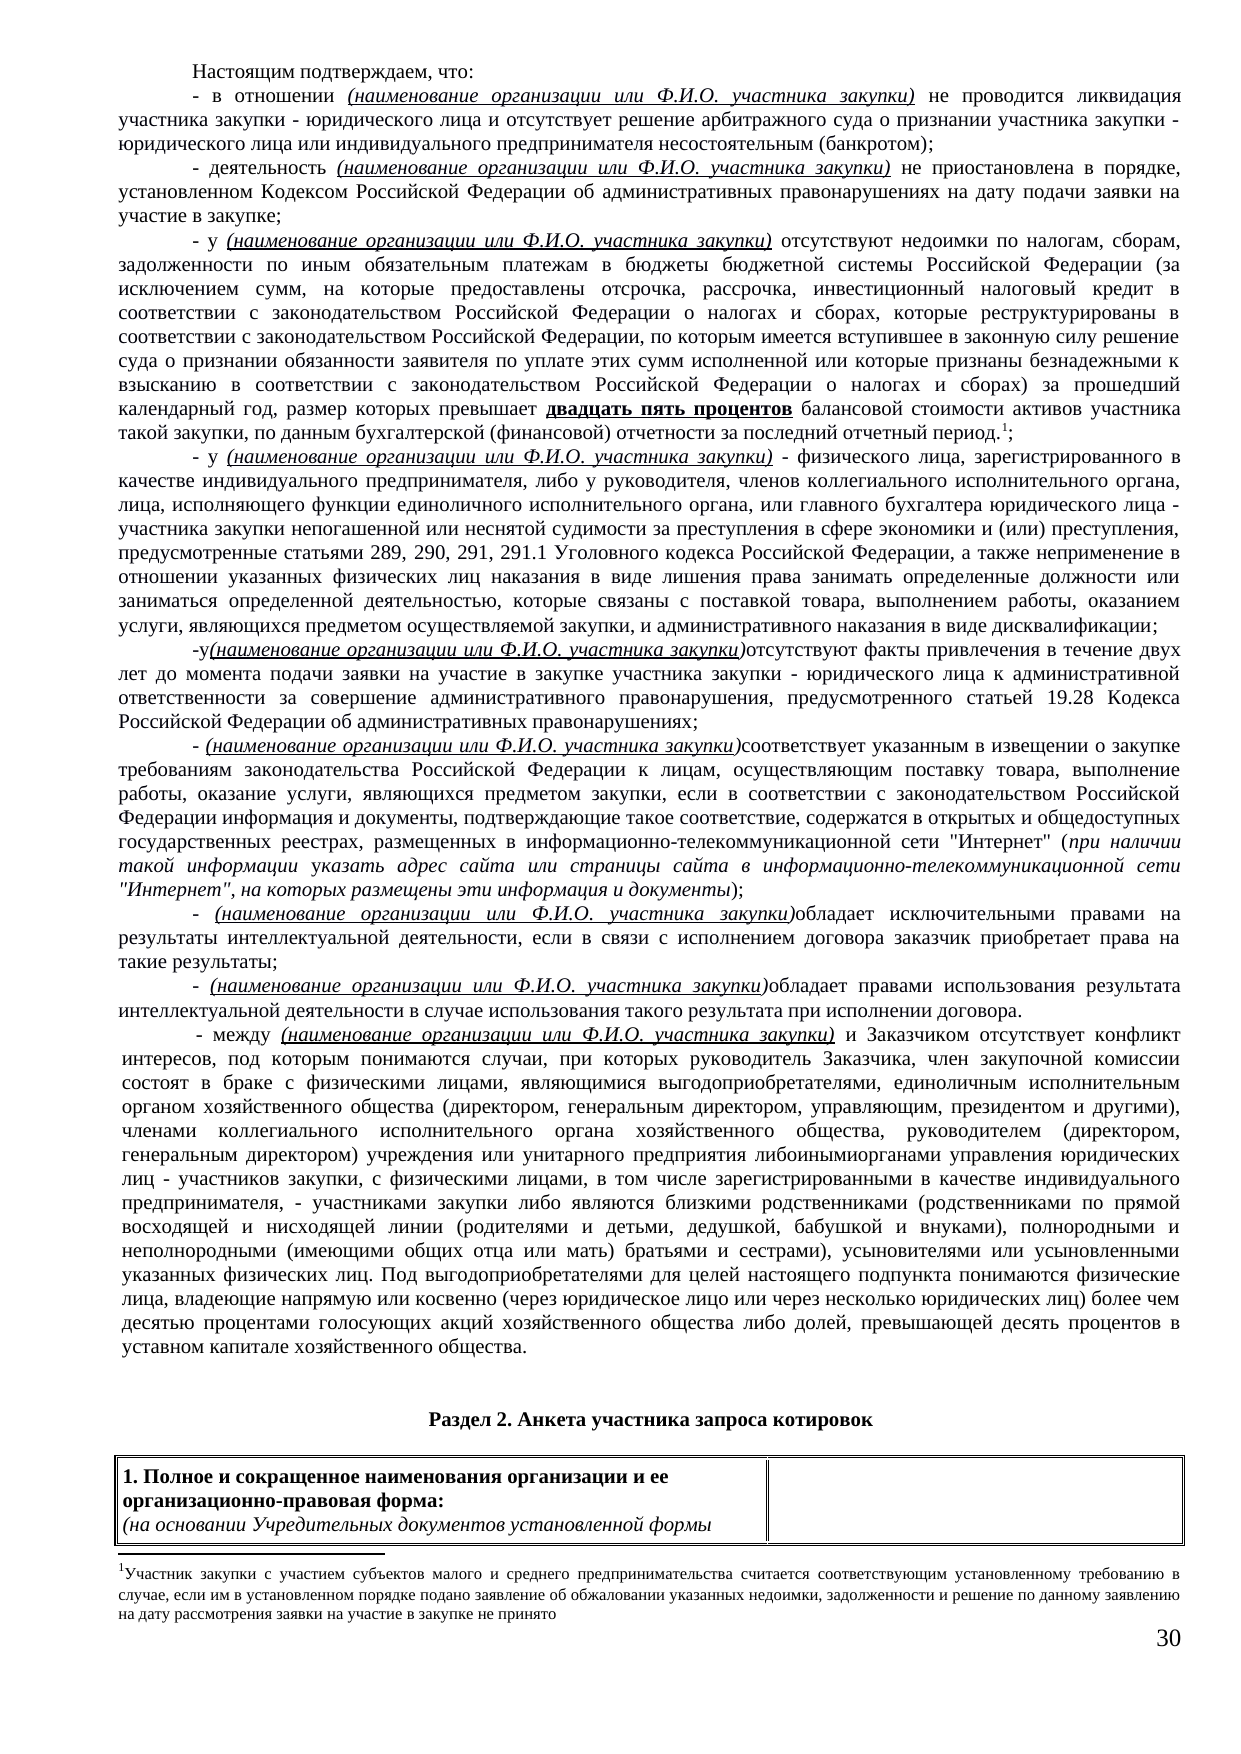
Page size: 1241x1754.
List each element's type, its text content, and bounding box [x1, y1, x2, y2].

text - у (наименование организации или Ф.И.О. участника закупки) отсутствуют недоимки по налогам, сборам, задолженности по иным обязательным платежам в бюджеты бюджетной системы Российской Федерации (за исключением сумм, на которые предоставлены отсрочка, рассрочка, инвестиционный налоговый кредит в соответствии с законодательством Российской Федерации о налогах и сборах, которые реструктурированы в соответствии с законодательством Российской Федерации, по которым имеется вступившее в законную силу решение суда о признании обязанности заявителя по уплате этих сумм исполненной или которые признаны безнадежными к взысканию в соответствии с законодательством Российской Федерации о налогах и сборах) за прошедший календарный год, размер которых превышает двадцать пять процентов балансовой стоимости активов участника такой закупки, по данным бухгалтерской (финансовой) отчетности за последний отчетный период.; [118, 227, 1181, 444]
text - у (наименование организации или Ф.И.О. участника закупки) - физического лица, зарегистрированного в качестве индивидуального предпринимателя, либо у руководителя, членов коллегиального исполнительного органа, лица, исполняющего функции единоличного исполнительного органа, или главного бухгалтера юридического лица - участника закупки непогашенной или неснятой судимости за преступления в сфере экономики и (или) преступления, предусмотренные статьями 289, 290, 291, 291.1 Уголовного кодекса Российской Федерации, а также неприменение в отношении указанных физических лиц наказания в виде лишения права занимать определенные должности или заниматься определенной деятельностью, которые связаны с поставкой товара, выполнением работы, оказанием услуги, являющихся предметом осуществляемой закупки, и административного наказания в виде дисквалификации; [118, 444, 1181, 637]
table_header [118, 1458, 768, 1543]
text - деятельность (наименование организации или Ф.И.О. участника закупки) не приостановлена в порядке, установленном Кодексом Российской Федерации об административных правонарушениях на дату подачи заявки на участие в закупке; [118, 155, 1181, 227]
text - (наименование организации или Ф.И.О. участника закупки)обладает исключительными правами на результаты интеллектуальной деятельности, если в связи с исполнением договора заказчик приобретает права на такие результаты; [118, 901, 1181, 973]
text - в отношении (наименование организации или Ф.И.О. участника закупки) не проводится ликвидация участника закупки - юридического лица и отсутствует решение арбитражного суда о признании участника закупки - юридического лица или индивидуального предпринимателя несостоятельным (банкротом); [118, 83, 1181, 155]
text Настоящим подтверждаем, что: [118, 59, 1181, 83]
text - (наименование организации или Ф.И.О. участника закупки)обладает правами использования результата интеллектуальной деятельности в случае использования такого результата при исполнении договора. [118, 973, 1181, 1022]
text - (наименование организации или Ф.И.О. участника закупки)соответствует указанным в извещении о закупке требованиям законодательства Российской Федерации к лицам, осуществляющим поставку товара, выполнение работы, оказание услуги, являющихся предметом закупки, если в соответствии с законодательством Российской Федерации информация и документы, подтверждающие такое соответствие, содержатся в открытых и общедоступных государственных реестрах, размещенных в информационно-телекоммуникационной сети "Интернет" (при наличии такой информации указать адрес сайта или страницы сайта в информационно-телекоммуникационной сети "Интернет", на которых размещены эти информация и документы); [118, 733, 1181, 901]
text -у(наименование организации или Ф.И.О. участника закупки)отсутствуют факты привлечения в течение двух лет до момента подачи заявки на участие в закупке участника закупки - юридического лица к административной ответственности за совершение административного правонарушения, предусмотренного статьей 19.28 Кодекса Российской Федерации об административных правонарушениях; [118, 637, 1181, 733]
text Раздел 2. Анкета участника запроса котировок [428, 1407, 1181, 1431]
table_header [768, 1458, 1182, 1543]
text - между (наименование организации или Ф.И.О. участника закупки) и Заказчиком отсутствует конфликт интересов, под которым понимаются случаи, при которых руководитель Заказчика, член закупочной комиссии состоят в браке с физическими лицами, являющимися выгодоприобретателями, единоличным исполнительным органом хозяйственного общества (директором, генеральным директором, управляющим, президентом и другими), членами коллегиального исполнительного органа хозяйственного общества, руководителем (директором, генеральным директором) учреждения или унитарного предприятия либоинымиорганами управления юридических лиц - участников закупки, с физическими лицами, в том числе зарегистрированными в качестве индивидуального предпринимателя, - участниками закупки либо являются близкими родственниками (родственниками по прямой восходящей и нисходящей линии (родителями и детьми, дедушкой, бабушкой и внуками), полнородными и неполнородными (имеющими общих отца или мать) братьями и сестрами), усыновителями или усыновленными указанных физических лиц. Под выгодоприобретателями для целей настоящего подпункта понимаются физические лица, владеющие напрямую или косвенно (через юридическое лицо или через несколько юридических лиц) более чем десятью процентами голосующих акций хозяйственного общества либо долей, превышающей десять процентов в уставном капитале хозяйственного общества. [122, 1022, 1181, 1358]
